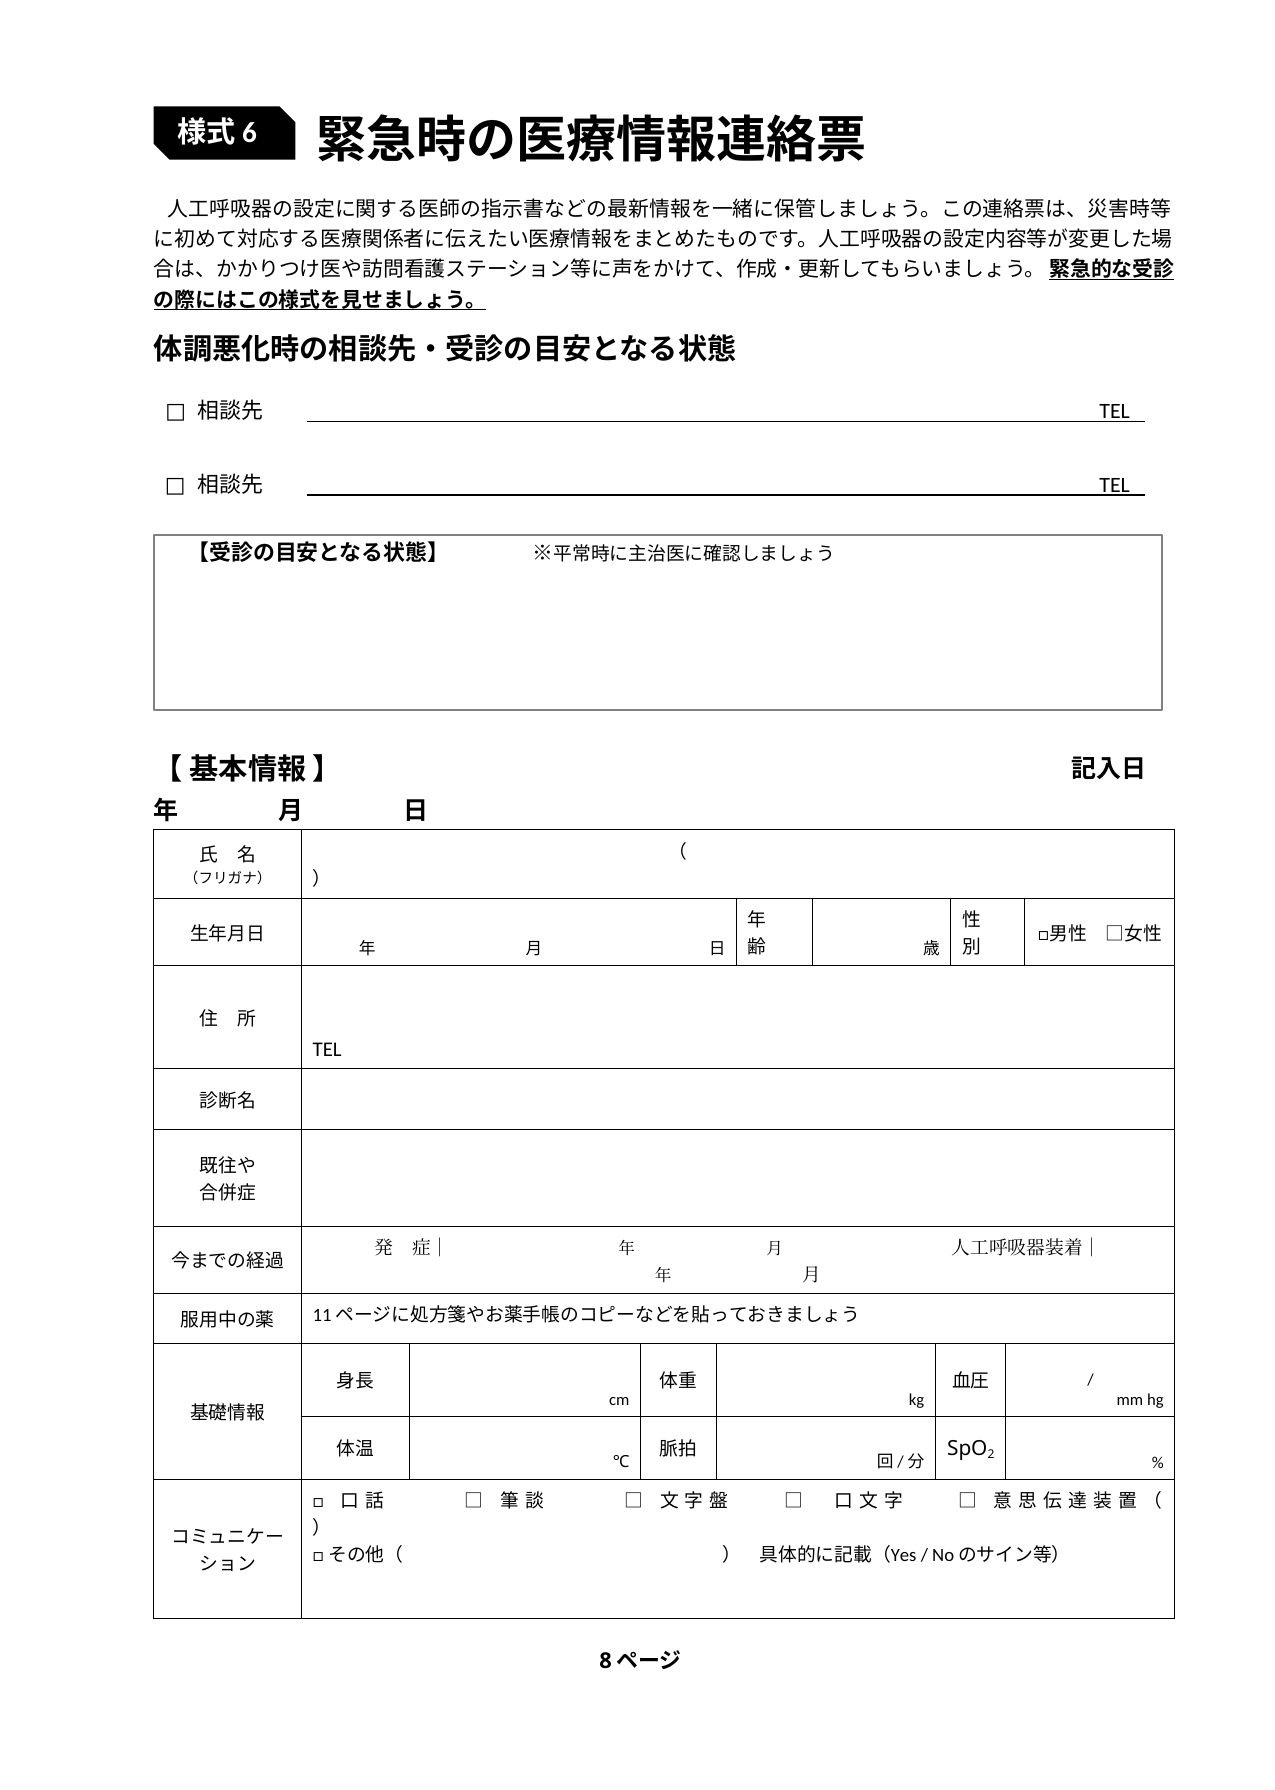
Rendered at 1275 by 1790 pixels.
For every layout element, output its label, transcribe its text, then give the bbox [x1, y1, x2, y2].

table_cell 回 / 分 [717, 1417, 935, 1478]
table_cell 基礎情報 [154, 1344, 301, 1478]
table_cell SpO2 [936, 1417, 1005, 1478]
table_cell 年 月 日 [302, 899, 736, 965]
table_cell 服用中の薬 [154, 1294, 301, 1343]
table_header （ ） [302, 830, 1174, 898]
table_cell 11ページに処方箋やお薬手帳のコピーなどを貼っておきましょう [302, 1294, 1174, 1343]
table_cell □ 口話 □ 筆談 □ 文字盤 □ 口文字 □ 意思伝達装置（ ） □ その他（ ） 具体的に記載（Yes / Noのサイン等） [302, 1480, 1174, 1618]
table_header 氏 名 （フリガナ） [154, 830, 301, 898]
table_cell [302, 1069, 1174, 1129]
text 人工呼吸器の設定に関する医師の指示書などの最新情報を一緒に保管しましょう。この連絡票は、災害時等に初めて対応する医療関係者に伝えたい医療情報をまとめたものです。人工呼吸器の設定内容等が変更した場合は、かかりつけ医や訪問看護ステーション等に声をかけて、作成・更新してもらいましょう。緊急的な受診の際にはこの様式を見せましょう。 [154, 192, 1174, 313]
table_cell 体温 [302, 1417, 409, 1478]
table_cell 生年月日 [154, 899, 301, 965]
text 体調悪化時の相談先・受診の目安となる状態 [154, 326, 1174, 368]
table_cell [302, 1130, 1174, 1226]
table_cell 脈拍 [641, 1417, 716, 1478]
table_cell ℃ [410, 1417, 640, 1478]
table_cell □男性 □女性 [1025, 899, 1174, 965]
table_cell 年 齢 [737, 899, 812, 965]
table_cell TEL [302, 966, 1174, 1068]
table_cell コミュニケーション [154, 1480, 301, 1618]
table_cell 発 症｜ 年 月 人工呼吸器装着｜ 年 月 [302, 1227, 1174, 1293]
table_cell 今までの経過 [154, 1227, 301, 1293]
table_cell % [1006, 1417, 1174, 1478]
text 緊急時の医療情報連絡票 [316, 117, 1174, 167]
table_cell kg [717, 1344, 935, 1416]
table_cell 身長 [302, 1344, 409, 1416]
table_cell 診断名 [154, 1069, 301, 1129]
list 相談先 TEL [164, 453, 1174, 502]
table_cell 住 所 [154, 966, 301, 1068]
table_cell 体重 [641, 1344, 716, 1416]
list 相談先 TEL [164, 380, 1174, 428]
text 【 基本情報 】 記入日 年 月 日 [154, 746, 1174, 829]
table_cell 既往や 合併症 [154, 1130, 301, 1226]
table_cell 歳 [813, 899, 950, 965]
table_cell 性 別 [951, 899, 1024, 965]
table_cell / mm hg [1006, 1344, 1174, 1416]
table_cell 血圧 [936, 1344, 1005, 1416]
table_cell cm [410, 1344, 640, 1416]
